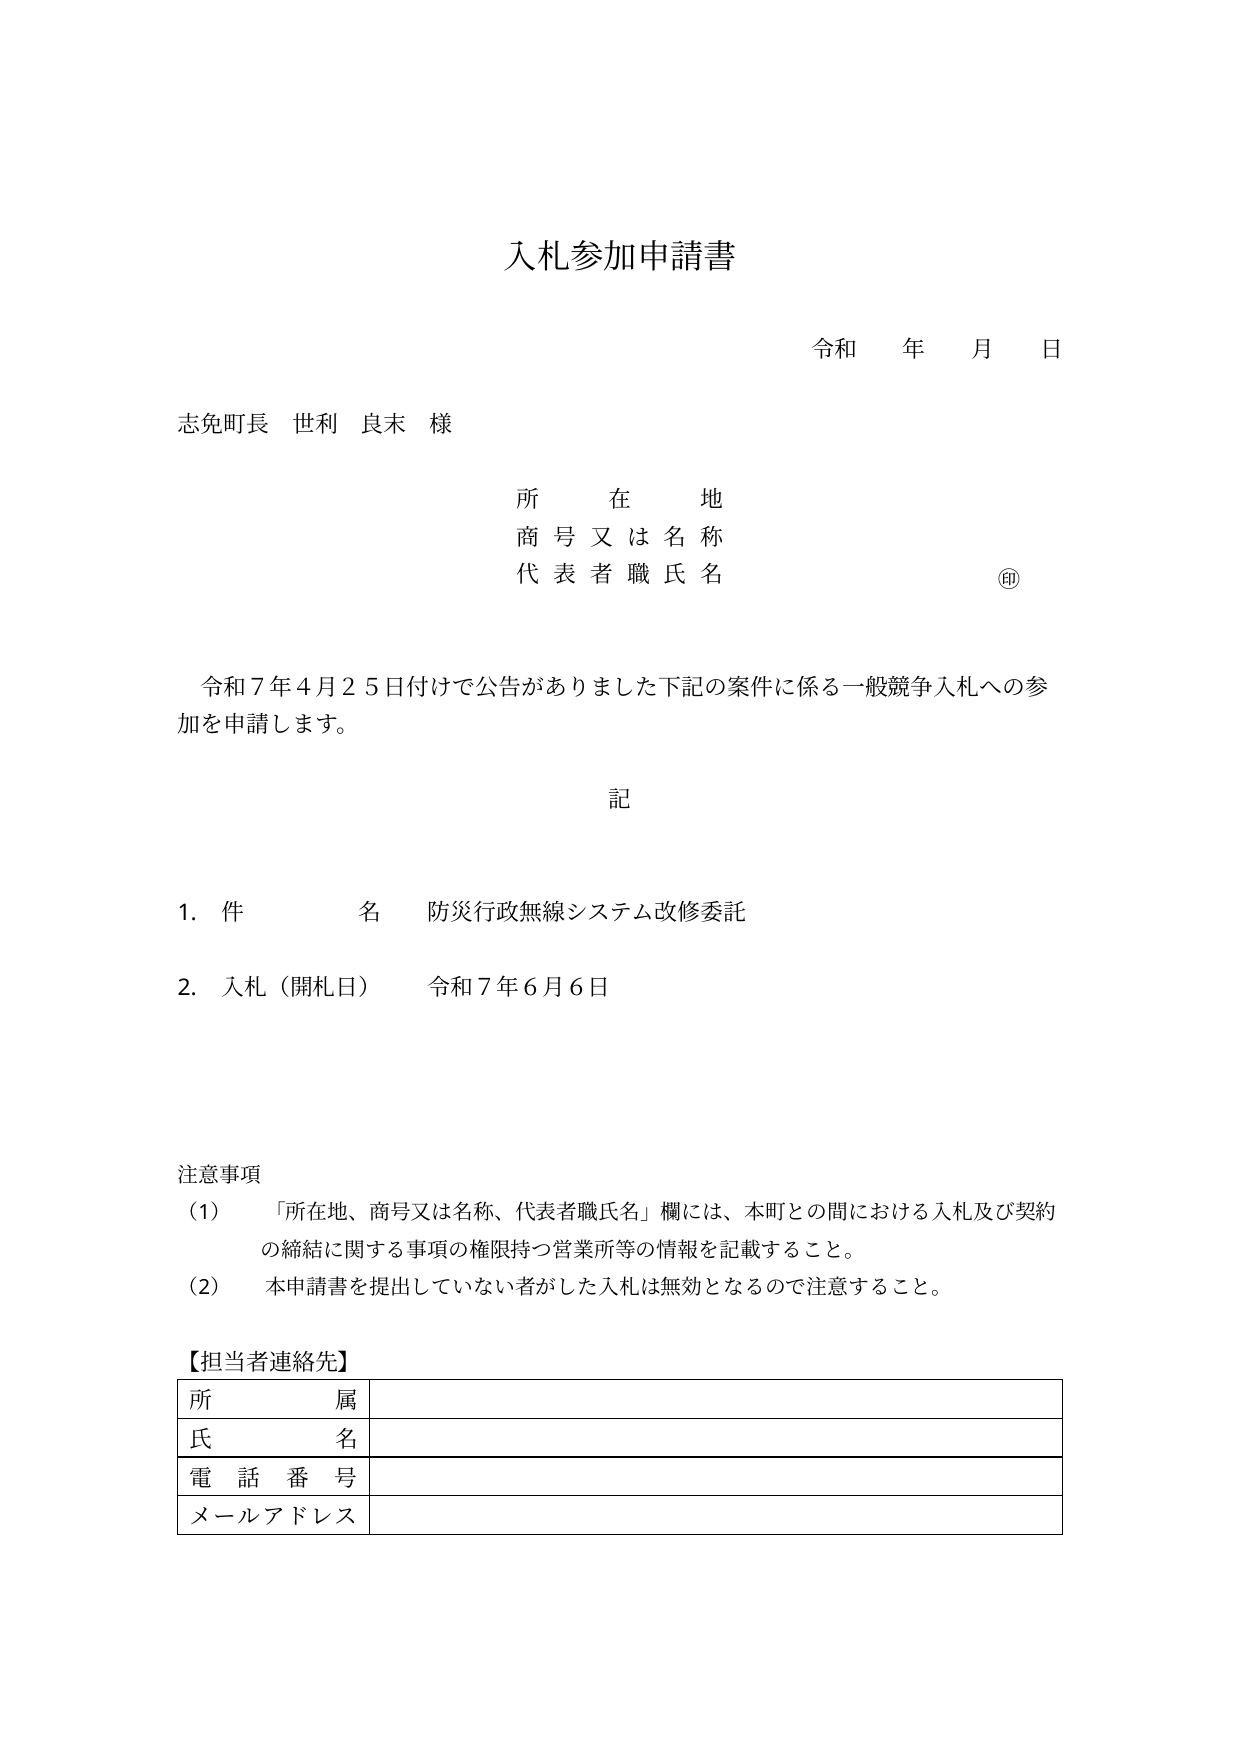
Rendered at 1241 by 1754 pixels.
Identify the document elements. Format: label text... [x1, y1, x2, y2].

list 「所在地、商号又は名称、代表者職氏名」欄には、本町との間における入札及び契約 [177, 1192, 1063, 1229]
text 令和 年 月 日 [177, 329, 1063, 367]
list 本申請書を提出していない者がした入札は無効となるので注意すること。 [177, 1267, 1063, 1304]
list 件 名 防災行政無線システム改修委託 [177, 892, 1063, 929]
text の締結に関する事項の権限持つ営業所等の情報を記載すること。 [177, 1229, 1063, 1267]
text 入札参加申請書 [177, 217, 1063, 292]
subtitle 記 [177, 779, 1063, 817]
table_cell [370, 1419, 1062, 1456]
table_header 所属 [178, 1380, 369, 1418]
text 代表者職氏名 [517, 554, 724, 592]
text 注意事項 [177, 1154, 1063, 1192]
text 商号又は名称 [517, 517, 724, 554]
text 令和７年４月２５日付けで公告がありました下記の案件に係る一般競争入札への参加を申請します。 [177, 667, 1063, 742]
text 【担当者連絡先】 [177, 1342, 1063, 1379]
text 所在地 [517, 479, 724, 517]
table_cell 氏名 [178, 1419, 369, 1456]
list 入札（開札日） 令和７年６月６日 [177, 967, 1063, 1004]
table_cell [370, 1496, 1062, 1533]
text 志免町長 世利 良末 様 [177, 404, 1063, 442]
table_cell 電話番号 [178, 1458, 369, 1495]
table_header [370, 1380, 1062, 1418]
table_cell [370, 1458, 1062, 1495]
table_cell メールアドレス [178, 1496, 369, 1533]
